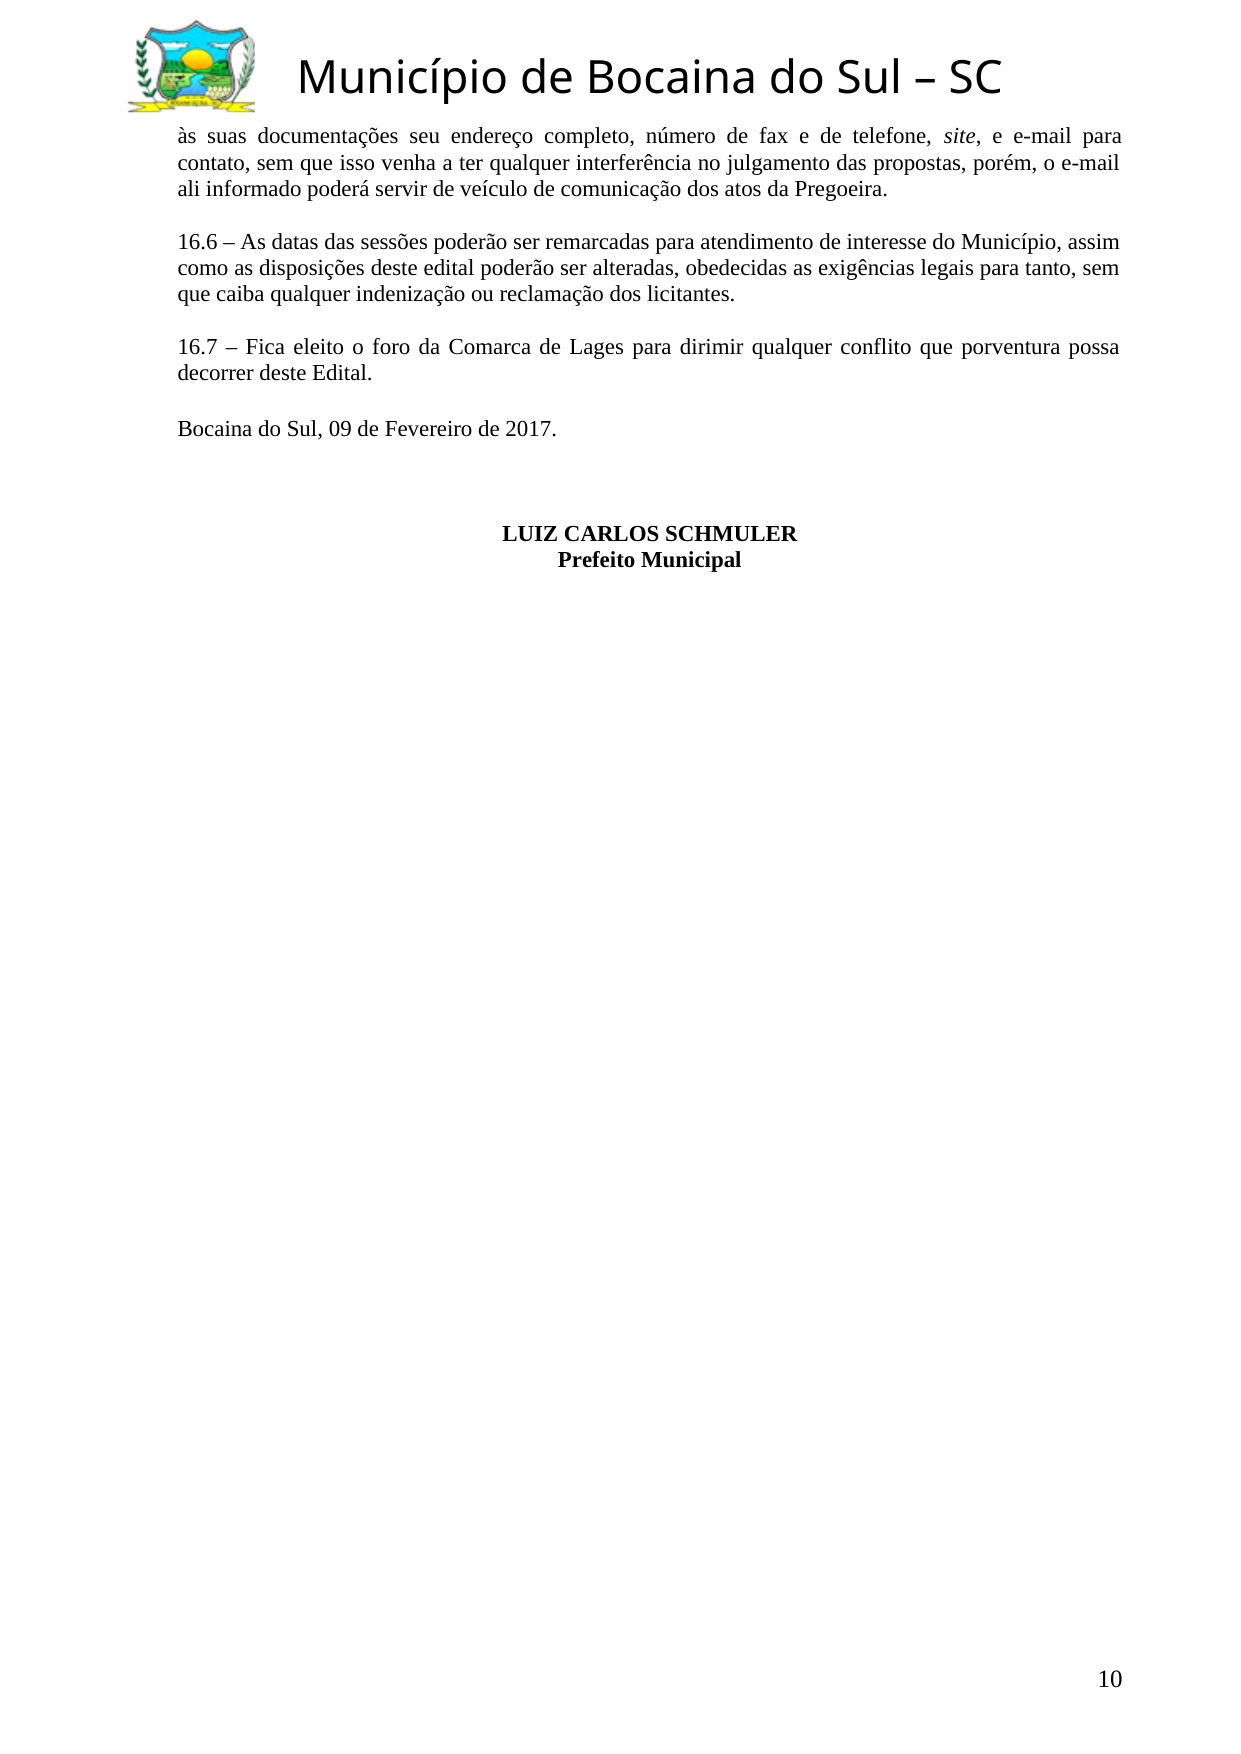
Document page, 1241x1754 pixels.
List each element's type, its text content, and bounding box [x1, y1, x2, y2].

text Prefeito Municipal [177, 546, 1122, 573]
picture [127, 12, 255, 119]
text LUIZ CARLOS SCHMULER [177, 520, 1122, 546]
text 16.7 – Fica eleito o foro da Comarca de Lages para dirimir qualquer conflito que porventura possa decorrer deste Edital. [177, 333, 1122, 386]
text Bocaina do Sul, 09 de Fevereiro de 2017. [177, 414, 1122, 441]
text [177, 122, 1122, 201]
text 16.6 – As datas das sessões poderão ser remarcadas para atendimento de interesse do Município, assim como as disposições deste edital poderão ser alteradas, obedecidas as exigências legais para tanto, sem que caiba qualquer indenização ou reclamação dos licitantes. [177, 228, 1122, 307]
